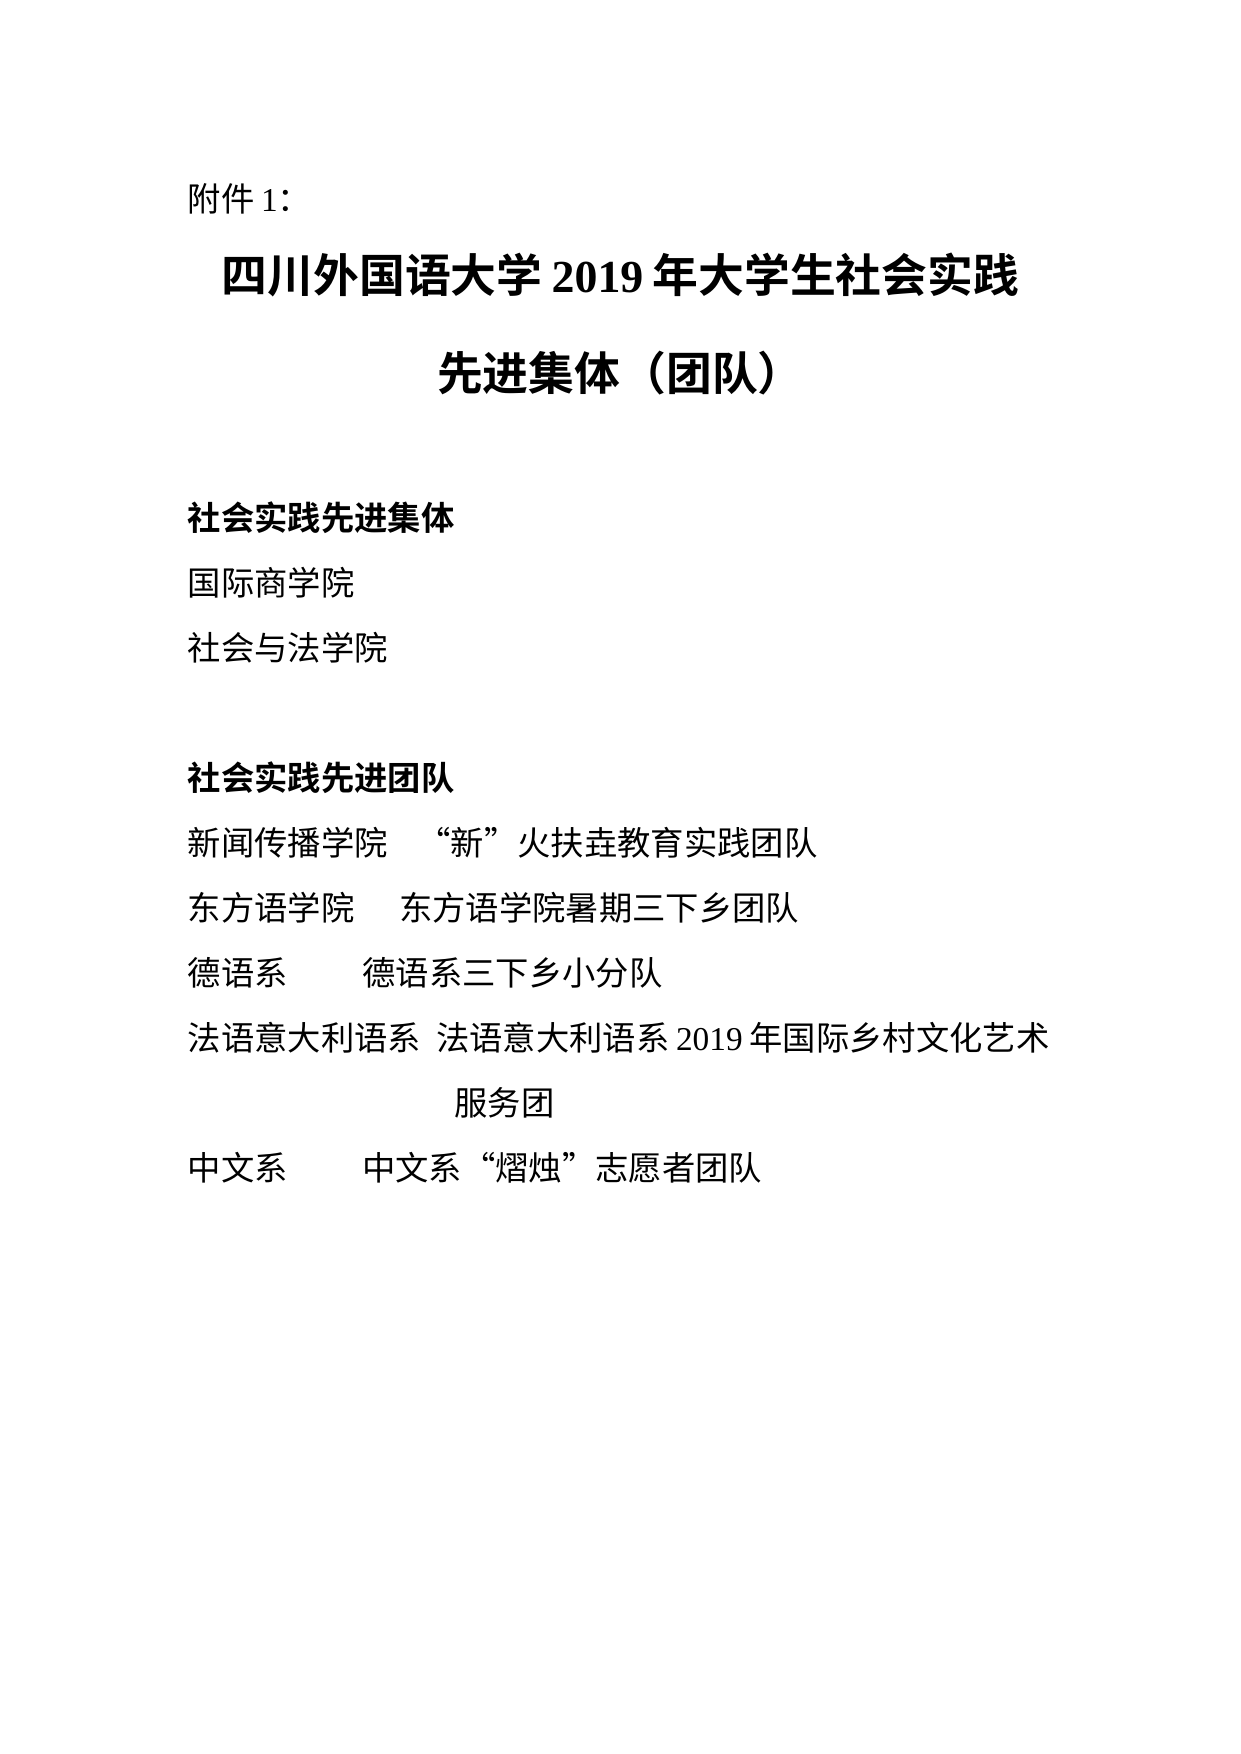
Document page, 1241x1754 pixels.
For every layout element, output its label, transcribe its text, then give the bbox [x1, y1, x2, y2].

text 先进集体（团队） [187, 321, 1053, 419]
text 社会与法学院 [187, 614, 1053, 679]
text 国际商学院 [187, 549, 1053, 614]
text 社会实践先进集体 [187, 484, 1053, 549]
text 社会实践先进团队 [187, 744, 1053, 809]
text 四川外国语大学2019年大学生社会实践 [187, 224, 1053, 321]
text 中文系 中文系“熠烛”志愿者团队 [187, 1134, 1053, 1199]
text 新闻传播学院 “新”火扶垚教育实践团队 [187, 809, 1053, 874]
text 德语系 德语系三下乡小分队 [187, 939, 1053, 1004]
text 附件1： [187, 162, 1053, 224]
text 法语意大利语系 法语意大利语系2019年国际乡村文化艺术服务团 [187, 1004, 1053, 1134]
text 东方语学院 东方语学院暑期三下乡团队 [187, 874, 1053, 939]
